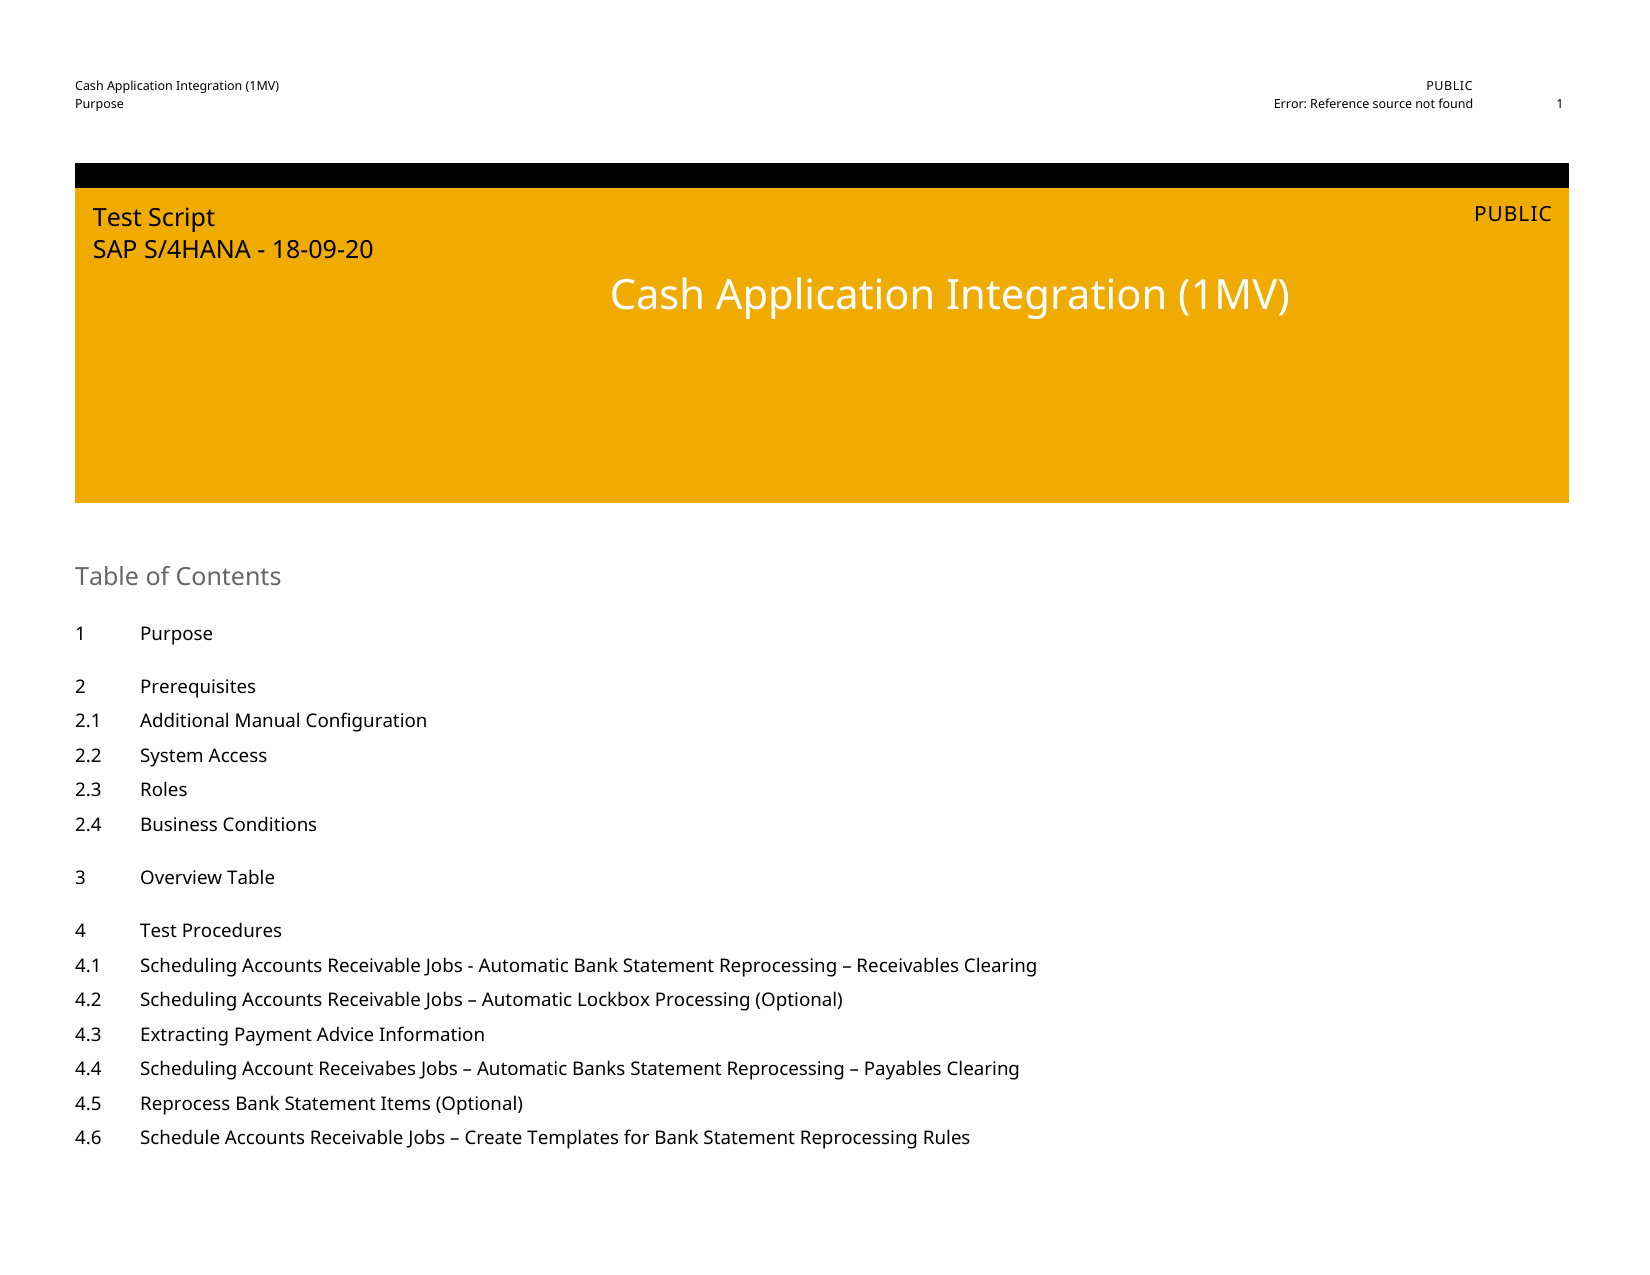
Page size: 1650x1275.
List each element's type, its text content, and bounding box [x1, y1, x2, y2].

text 4.5 Reprocess Bank Statement Items (Optional) 13 [75, 1090, 1500, 1116]
text 2.3 Roles 3 [75, 777, 1500, 802]
text 4 Test Procedures 6 [75, 918, 1500, 943]
text 4.6 Schedule Accounts Receivable Jobs – Create Templates for Bank Statement Reprocessing Rules 14 [75, 1124, 1500, 1150]
title Table of Contents [75, 562, 1565, 591]
text 2.4 Business Conditions 4 [75, 811, 1500, 837]
table_cell public [592, 188, 1569, 253]
text 4.4 Scheduling Account Receivabes Jobs – Automatic Banks Statement Reprocessing – Payables Clearing 11 [75, 1056, 1500, 1081]
table_header [75, 163, 591, 187]
text 4.3 Extracting Payment Advice Information 9 [75, 1021, 1500, 1047]
text 4.2 Scheduling Accounts Receivable Jobs – Automatic Lockbox Processing (Optional) 8 [75, 987, 1500, 1012]
table_cell Test Script SAP S/4HANA - 18-09-20 [75, 188, 592, 503]
text 2.1 Additional Manual Configuration 3 [75, 708, 1500, 733]
text 4.1 Scheduling Accounts Receivable Jobs - Automatic Bank Statement Reprocessing – Receivables Clearing 6 [75, 952, 1500, 978]
table_cell Cash Application Integration (1MV) [592, 253, 1569, 503]
text 3 Overview Table 5 [75, 864, 1500, 890]
table_header [592, 163, 1569, 187]
text 2 Prerequisites 3 [75, 673, 1500, 699]
text 2.2 System Access 3 [75, 742, 1500, 768]
text 1 Purpose 2 [75, 620, 1500, 646]
